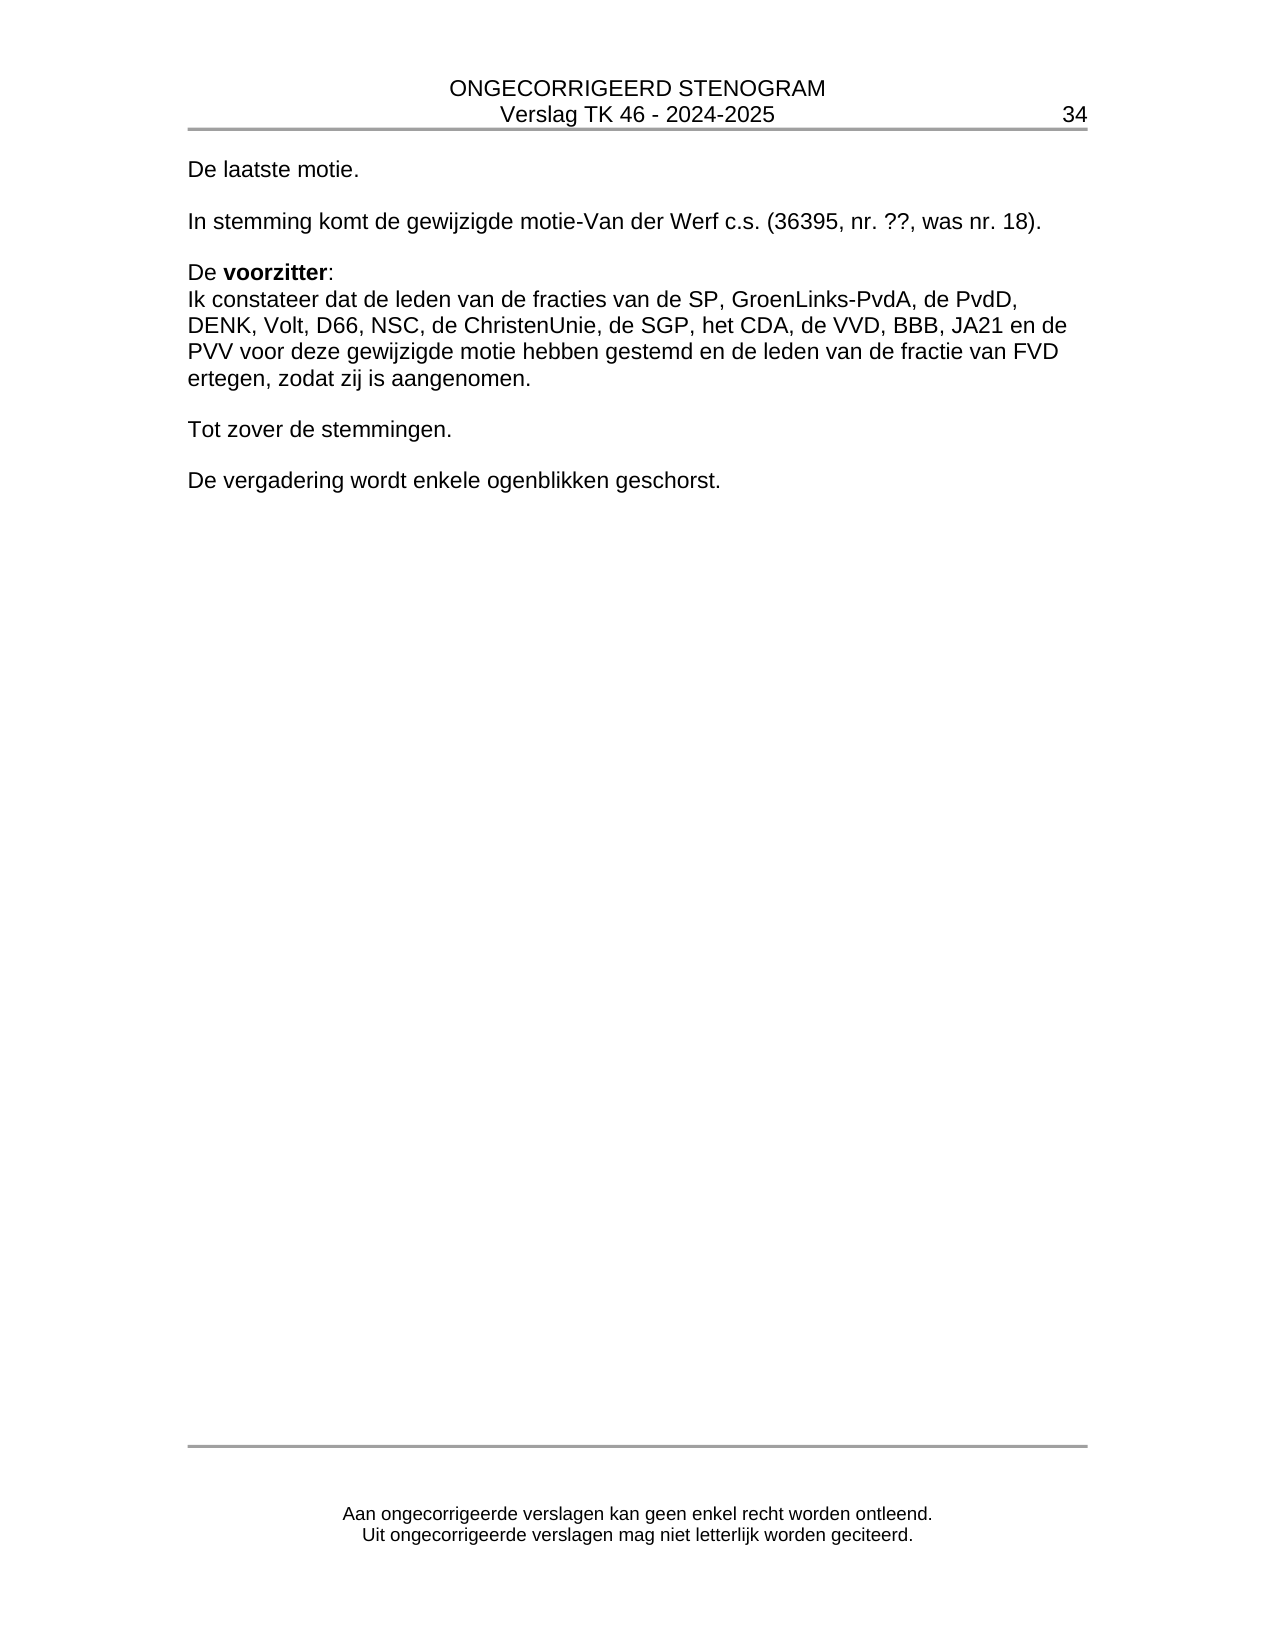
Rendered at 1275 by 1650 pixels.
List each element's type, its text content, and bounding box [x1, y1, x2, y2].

text De voorzitter: Ik constateer dat de leden van de fracties van de SP, GroenLinks-PvdA, de PvdD, DENK, Volt, D66, NSC, de ChristenUnie, de SGP, het CDA, de VVD, BBB, JA21 en de PVV voor deze gewijzigde motie hebben gestemd en de leden van de fractie van FVD ertegen, zodat zij is aangenomen. [187, 259, 1087, 391]
text In stemming komt de gewijzigde motie-Van der Werf c.s. (36395, nr. ??, was nr. 18). [187, 208, 1087, 234]
text De vergadering wordt enkele ogenblikken geschorst. [187, 467, 1087, 494]
text Tot zover de stemmingen. [187, 416, 1087, 442]
text De laatste motie. [187, 156, 1087, 183]
